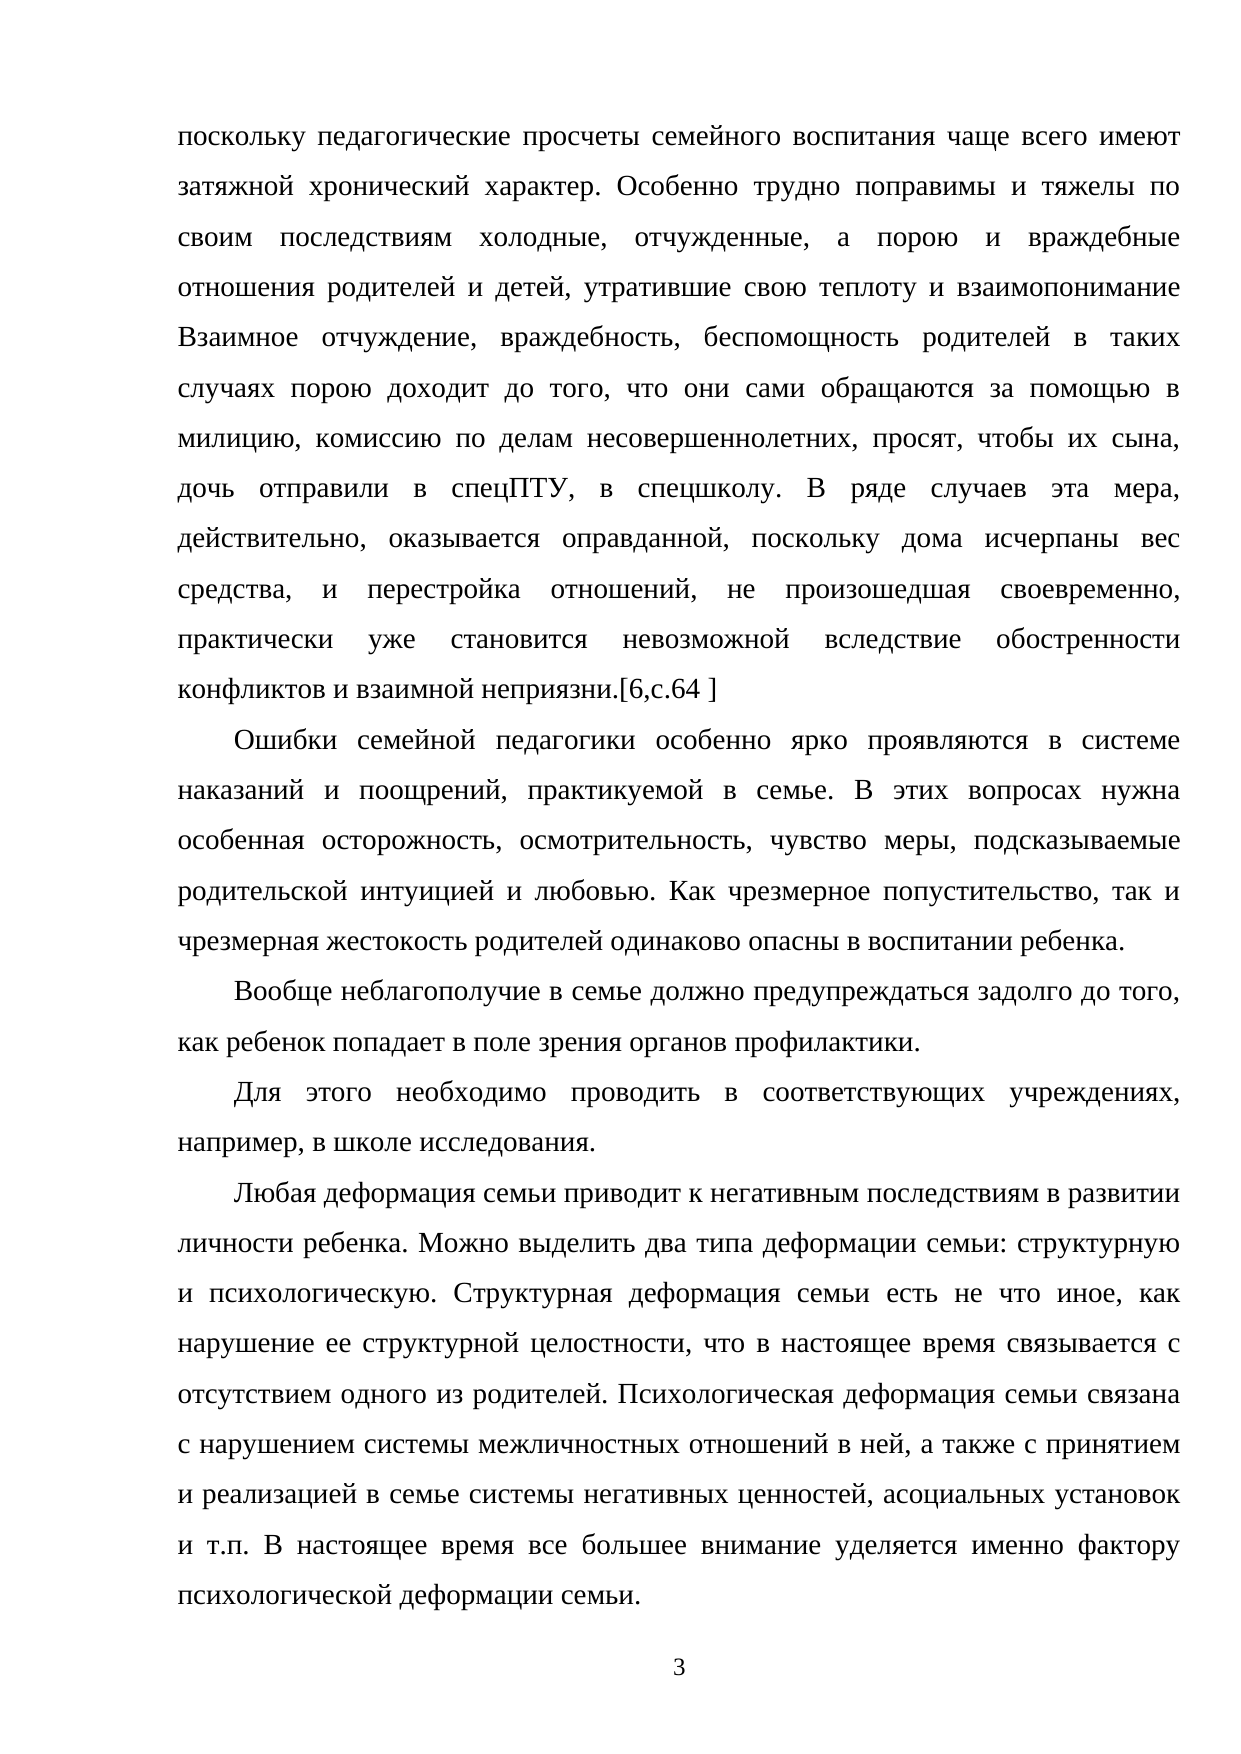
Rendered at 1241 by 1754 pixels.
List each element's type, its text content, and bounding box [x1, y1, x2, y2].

text Ошибки семейной педагогики особенно ярко проявляются в системе наказаний и поощрений, практикуемой в семье. В этих вопросах нужна особенная осторожность, осмотрительность, чувство меры, подсказываемые родительской интуицией и любовью. Как чрезмерное попустительство, так и чрезмерная жестокость родителей одинаково опасны в воспитании ребенка. [177, 722, 1181, 957]
text Вообще неблагополучие в семье должно предупреждаться задолго до того, как ребенок попадает в поле зрения органов профилактики. [177, 973, 1181, 1057]
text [177, 118, 1181, 705]
text Для этого необходимо проводить в соответствующих учреждениях, например, в школе исследования. [177, 1074, 1181, 1158]
text Любая деформация семьи приводит к негативным последствиям в развитии личности ребенка. Можно выделить два типа деформации семьи: структурную и психологическую. Структурная деформация семьи есть не что иное, как нарушение ее структурной целостности, что в настоящее время связывается с отсутствием одного из родителей. Психологическая деформация семьи связана с нарушением системы межличностных отношений в ней, а также с принятием и реализацией в семье системы негативных ценностей, асоциальных установок и т.п. В настоящее время все большее внимание уделяется именно фактору психологической деформации семьи. [177, 1175, 1181, 1611]
